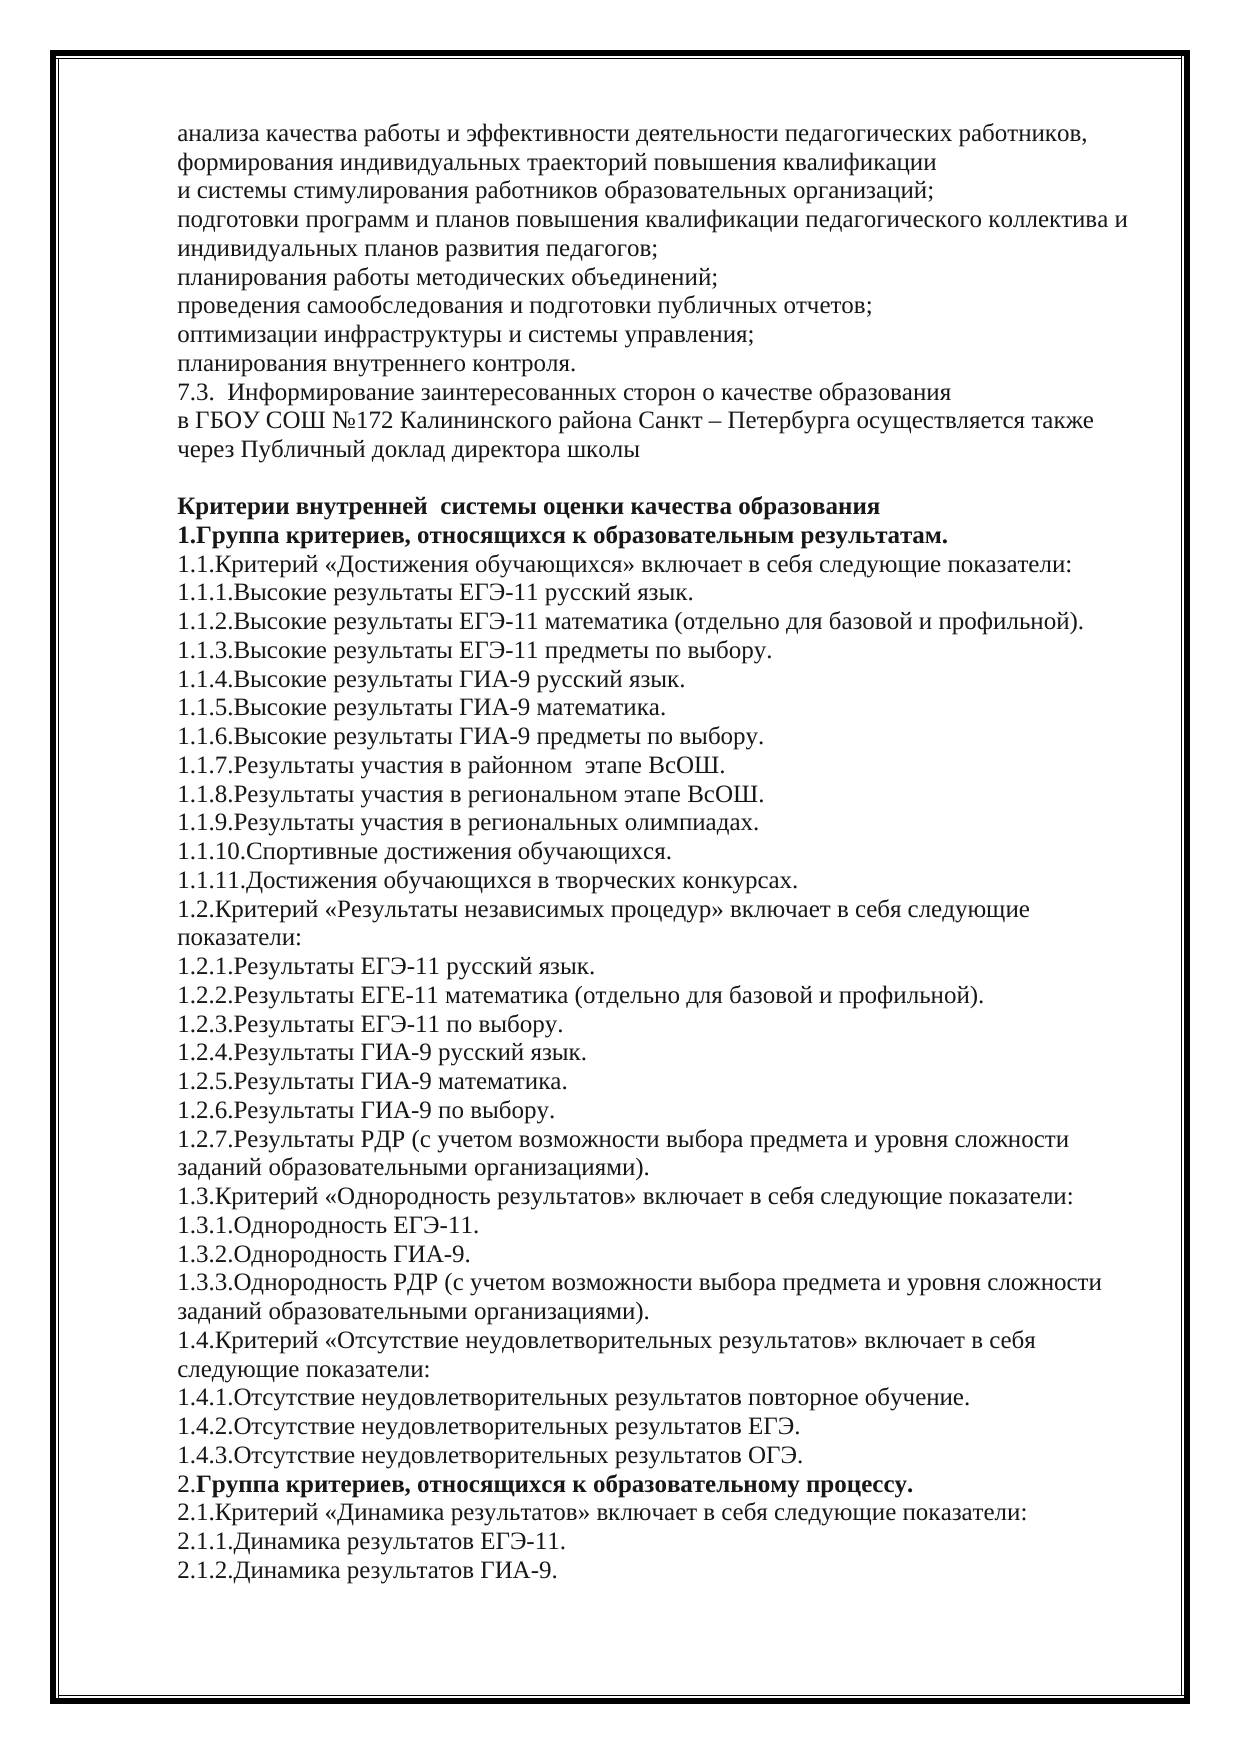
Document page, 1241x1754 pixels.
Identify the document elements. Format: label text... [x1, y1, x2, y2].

text 1.Группа критериев, относящихся к образовательным результатам. [177, 520, 1152, 549]
text 1.1.1.Высокие результаты ЕГЭ-11 русский язык. [177, 577, 1152, 606]
text 1.2.3.Результаты ЕГЭ-11 по выбору. [177, 1009, 1152, 1037]
text 1.4.1.Отсутствие неудовлетворительных результатов повторное обучение. [177, 1382, 1152, 1411]
text 2.1.2.Динамика результатов ГИА-9. [177, 1555, 1152, 1584]
text 1.1.8.Результаты участия в региональном этапе ВсОШ. [177, 779, 1152, 807]
text планирования внутреннего контроля. [177, 348, 1152, 377]
text оптимизации инфраструктуры и системы управления; [177, 319, 1152, 348]
text подготовки программ и планов повышения квалификации педагогического коллектива и индивидуальных планов развития педагогов; [177, 204, 1152, 262]
text анализа качества работы и эффективности деятельности педагогических работников, формирования индивидуальных траекторий повышения квалификации и системы стимулирования работников образовательных организаций; [177, 118, 1152, 204]
text 2.Группа критериев, относящихся к образовательному процессу. [177, 1469, 1152, 1497]
text 1.3.2.Однородность ГИА-9. [177, 1239, 1152, 1267]
text 1.1.Критерий «Достижения обучающихся» включает в себя следующие показатели: [177, 549, 1152, 577]
text 1.2.2.Результаты ЕГЕ-11 математика (отдельно для базовой и профильной). [177, 980, 1152, 1009]
text 7.3. Информирование заинтересованных сторон о качестве образования в ГБОУ СОШ №172 Калининского района Санкт – Петербурга осуществляется также через Публичный доклад директора школы [177, 377, 1152, 491]
text 1.2.4.Результаты ГИА-9 русский язык. [177, 1037, 1152, 1066]
text 1.2.Критерий «Результаты независимых процедур» включает в себя следующие показатели: [177, 894, 1152, 951]
text 1.2.7.Результаты РДР (с учетом возможности выбора предмета и уровня сложности заданий образовательными организациями). [177, 1124, 1152, 1181]
text 2.1.1.Динамика результатов ЕГЭ-11. [177, 1526, 1152, 1555]
text 1.2.5.Результаты ГИА-9 математика. [177, 1066, 1152, 1095]
text 1.1.11.Достижения обучающихся в творческих конкурсах. [177, 865, 1152, 894]
text 1.1.5.Высокие результаты ГИА-9 математика. [177, 692, 1152, 721]
text планирования работы методических объединений; [177, 262, 1152, 291]
text 1.1.3.Высокие результаты ЕГЭ-11 предметы по выбору. [177, 635, 1152, 664]
text 1.2.6.Результаты ГИА-9 по выбору. [177, 1095, 1152, 1124]
text 1.4.3.Отсутствие неудовлетворительных результатов ОГЭ. [177, 1440, 1152, 1469]
text 1.4.2.Отсутствие неудовлетворительных результатов ЕГЭ. [177, 1411, 1152, 1440]
text 1.1.7.Результаты участия в районном этапе ВсОШ. [177, 750, 1152, 779]
text 1.1.4.Высокие результаты ГИА-9 русский язык. [177, 664, 1152, 692]
text 2.1.Критерий «Динамика результатов» включает в себя следующие показатели: [177, 1497, 1152, 1526]
text 1.2.1.Результаты ЕГЭ-11 русский язык. [177, 951, 1152, 980]
text проведения самообследования и подготовки публичных отчетов; [177, 291, 1152, 319]
text 1.1.10.Спортивные достижения обучающихся. [177, 836, 1152, 865]
text 1.4.Критерий «Отсутствие неудовлетворительных результатов» включает в себя следующие показатели: [177, 1325, 1152, 1382]
text 1.3.Критерий «Однородность результатов» включает в себя следующие показатели: [177, 1181, 1152, 1210]
text 1.3.3.Однородность РДР (с учетом возможности выбора предмета и уровня сложности заданий образовательными организациями). [177, 1267, 1152, 1325]
text 1.1.9.Результаты участия в региональных олимпиадах. [177, 807, 1152, 836]
text 1.1.6.Высокие результаты ГИА-9 предметы по выбору. [177, 721, 1152, 750]
text Критерии внутренней системы оценки качества образования [177, 491, 1152, 520]
text 1.1.2.Высокие результаты ЕГЭ-11 математика (отдельно для базовой и профильной). [177, 606, 1152, 635]
text 1.3.1.Однородность ЕГЭ-11. [177, 1210, 1152, 1239]
